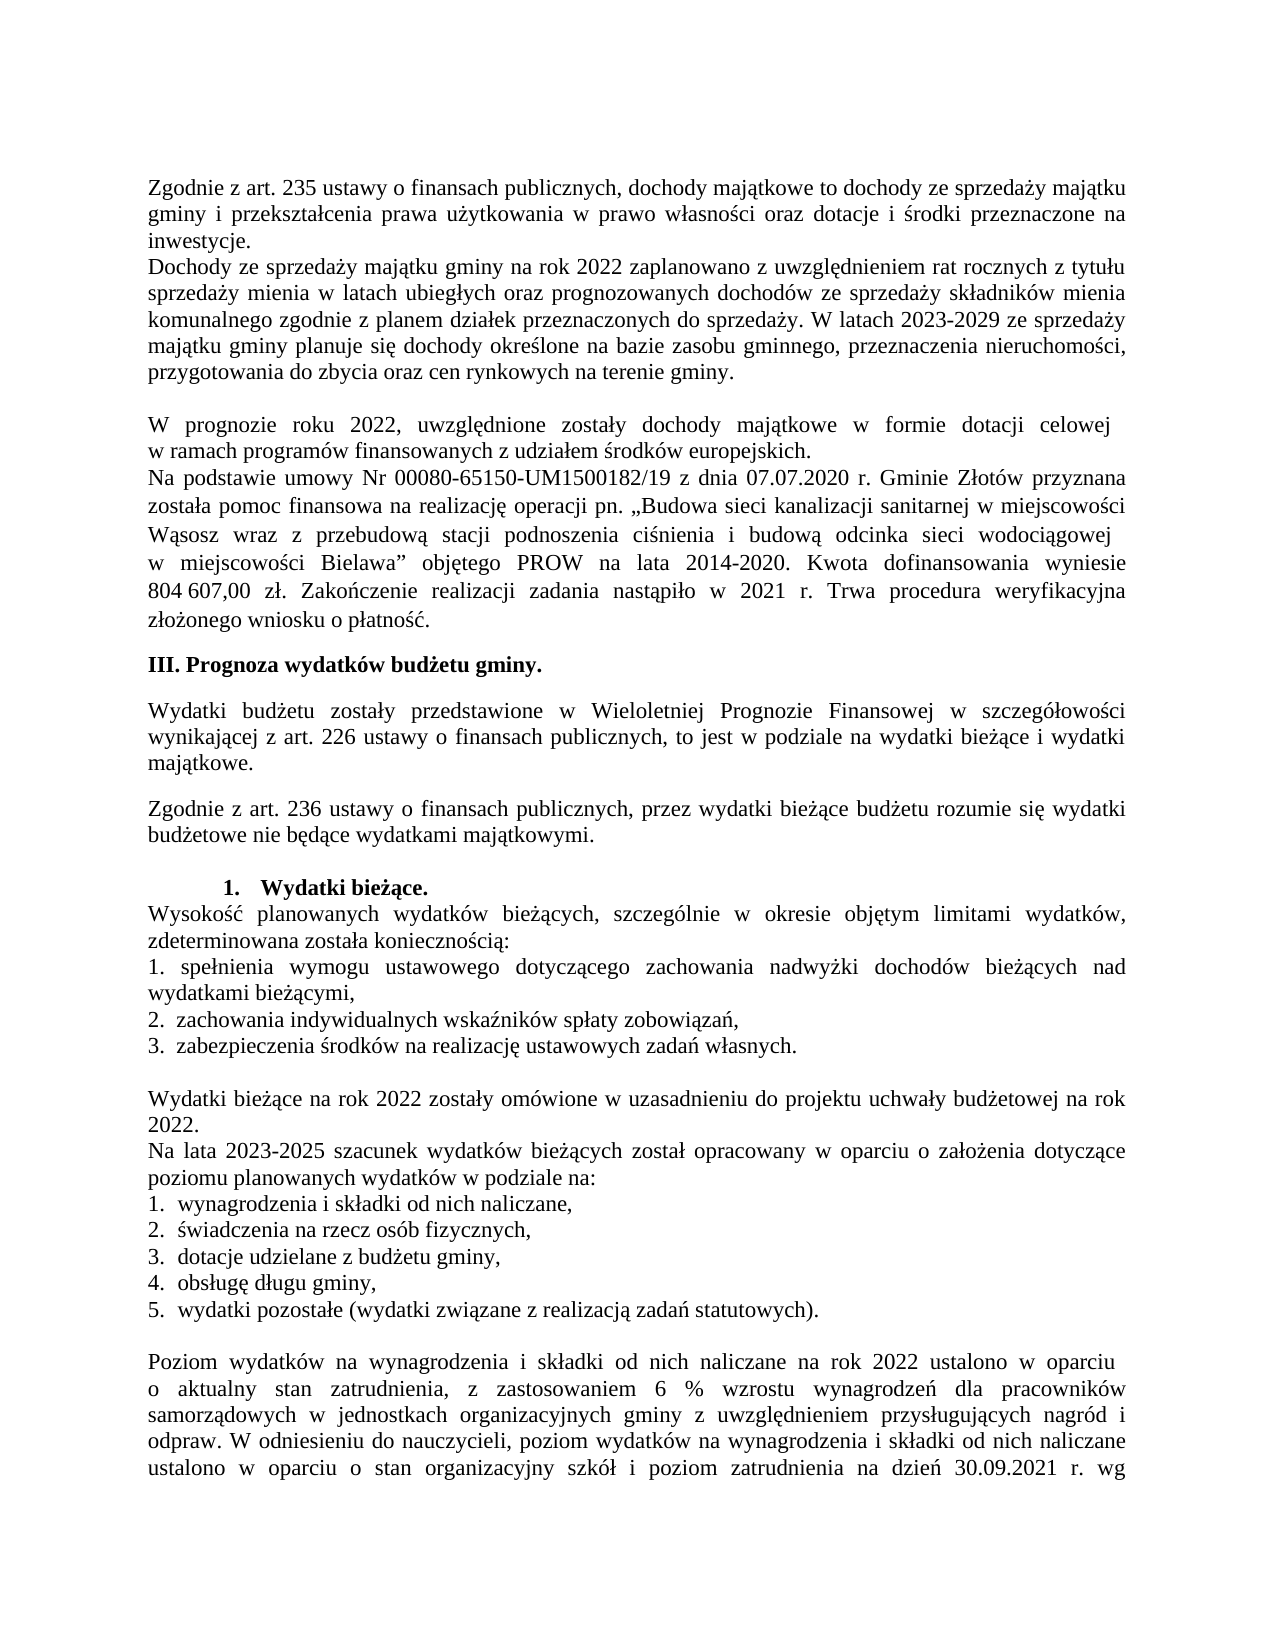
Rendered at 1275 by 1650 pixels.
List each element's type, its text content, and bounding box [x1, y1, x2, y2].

list obsługę długu gminy, [148, 1269, 1127, 1296]
text Wysokość planowanych wydatków bieżących, szczególnie w okresie objętym limitami wydatków, zdeterminowana została koniecznością: [148, 900, 1127, 953]
text W prognozie roku 2022, uwzględnione zostały dochody majątkowe w formie dotacji celowej w ramach programów finansowanych z udziałem środków europejskich. [148, 411, 1127, 464]
list świadczenia na rzecz osób fizycznych, [148, 1217, 1127, 1243]
text 2. zachowania indywidualnych wskaźników spłaty zobowiązań, [148, 1006, 1127, 1032]
list Wydatki bieżące. [223, 874, 1127, 900]
text Na podstawie umowy Nr 00080-65150-UM1500182/19 z dnia 07.07.2020 r. Gminie Złotów przyznana została pomoc finansowa na realizację operacji pn. „Budowa sieci kanalizacji sanitarnej w miejscowości Wąsosz wraz z przebudową stacji podnoszenia ciśnienia i budową odcinka sieci wodociągowej w miejscowości Bielawa” objętego PROW na lata 2014-2020. Kwota dofinansowania wyniesie 804 607,00 zł. Zakończenie realizacji zadania nastąpiło w 2021 r. Trwa procedura weryfikacyjna złożonego wniosku o płatność. [148, 464, 1127, 632]
text 1. spełnienia wymogu ustawowego dotyczącego zachowania nadwyżki dochodów bieżących nad wydatkami bieżącymi, [148, 953, 1127, 1006]
list wydatki pozostałe (wydatki związane z realizacją zadań statutowych). [148, 1296, 1127, 1322]
text Dochody ze sprzedaży majątku gminy na rok 2022 zaplanowano z uwzględnieniem rat rocznych z tytułu sprzedaży mienia w latach ubiegłych oraz prognozowanych dochodów ze sprzedaży składników mienia komunalnego zgodnie z planem działek przeznaczonych do sprzedaży. W latach 2023-2029 ze sprzedaży majątku gminy planuje się dochody określone na bazie zasobu gminnego, przeznaczenia nieruchomości, przygotowania do zbycia oraz cen rynkowych na terenie gminy. [148, 253, 1127, 385]
text Wydatki budżetu zostały przedstawione w Wieloletniej Prognozie Finansowej w szczegółowości wynikającej z art. 226 ustawy o finansach publicznych, to jest w podziale na wydatki bieżące i wydatki majątkowe. [148, 697, 1127, 776]
text III. Prognoza wydatków budżetu gminy. [148, 651, 1127, 677]
list dotacje udzielane z budżetu gminy, [148, 1243, 1127, 1269]
text Wydatki bieżące na rok 2022 zostały omówione w uzasadnieniu do projektu uchwały budżetowej na rok 2022. [148, 1085, 1127, 1137]
text Zgodnie z art. 236 ustawy o finansach publicznych, przez wydatki bieżące budżetu rozumie się wydatki budżetowe nie będące wydatkami majątkowymi. [148, 795, 1127, 848]
text Na lata 2023-2025 szacunek wydatków bieżących został opracowany w oparciu o założenia dotyczące poziomu planowanych wydatków w podziale na: [148, 1137, 1127, 1190]
text Zgodnie z art. 235 ustawy o finansach publicznych, dochody majątkowe to dochody ze sprzedaży majątku gminy i przekształcenia prawa użytkowania w prawo własności oraz dotacje i środki przeznaczone na inwestycje. [148, 174, 1127, 253]
list wynagrodzenia i składki od nich naliczane, [148, 1190, 1127, 1217]
text 3. zabezpieczenia środków na realizację ustawowych zadań własnych. [148, 1032, 1127, 1058]
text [148, 1348, 1127, 1480]
